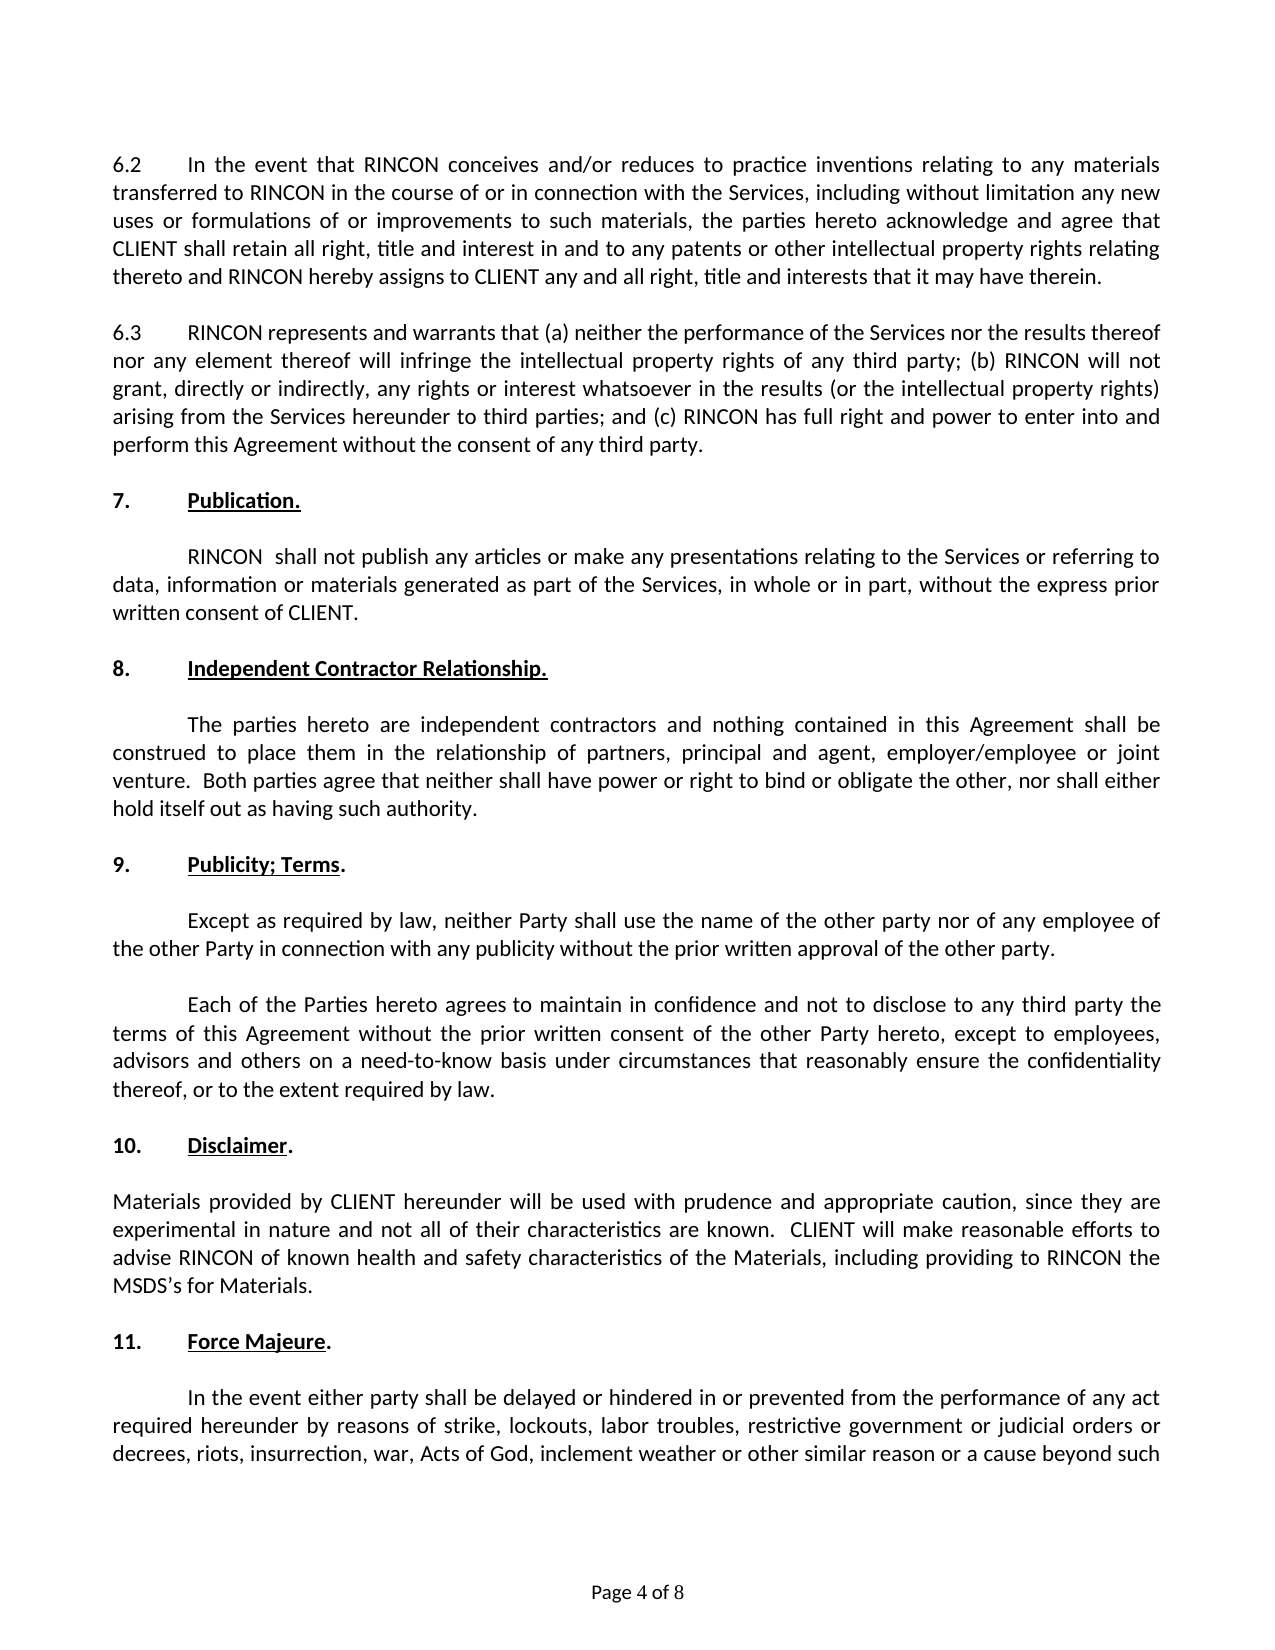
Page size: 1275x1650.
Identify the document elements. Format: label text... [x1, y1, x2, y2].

text 10. Disclaimer. [112, 1131, 1162, 1159]
text RINCON shall not publish any articles or make any presentations relating to the Services or referring to data, information or materials generated as part of the Services, in whole or in part, without the express prior written consent of CLIENT. [112, 542, 1162, 626]
text 9. Publicity; Terms. [112, 851, 1162, 878]
text 6.3 RINCON represents and warrants that (a) neither the performance of the Services nor the results thereof nor any element thereof will infringe the intellectual property rights of any third party; (b) RINCON will not grant, directly or indirectly, any rights or interest whatsoever in the results (or the intellectual property rights) arising from the Services hereunder to third parties; and (c) RINCON has full right and power to enter into and perform this Agreement without the consent of any third party. [112, 318, 1162, 458]
text Materials provided by CLIENT hereunder will be used with prudence and appropriate caution, since they are experimental in nature and not all of their characteristics are known. CLIENT will make reasonable efforts to advise RINCON of known health and safety characteristics of the Materials, including providing to RINCON the MSDS’s for Materials. [112, 1187, 1162, 1299]
text 7. Publication. [112, 486, 1162, 514]
text 6.2 In the event that RINCON conceives and/or reduces to practice inventions relating to any materials transferred to RINCON in the course of or in connection with the Services, including without limitation any new uses or formulations of or improvements to such materials, the parties hereto acknowledge and agree that CLIENT shall retain all right, title and interest in and to any patents or other intellectual property rights relating thereto and RINCON hereby assigns to CLIENT any and all right, title and interests that it may have therein. [112, 150, 1162, 290]
text The parties hereto are independent contractors and nothing contained in this Agreement shall be construed to place them in the relationship of partners, principal and agent, employer/employee or joint venture. Both parties agree that neither shall have power or right to bind or obligate the other, nor shall either hold itself out as having such authority. [112, 710, 1162, 822]
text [112, 1383, 1162, 1467]
text Except as required by law, neither Party shall use the name of the other party nor of any employee of the other Party in connection with any publicity without the prior written approval of the other party. [112, 907, 1162, 963]
text Each of the Parties hereto agrees to maintain in confidence and not to disclose to any third party the terms of this Agreement without the prior written consent of the other Party hereto, except to employees, advisors and others on a need-to-know basis under circumstances that reasonably ensure the confidentiality thereof, or to the extent required by law. [112, 991, 1162, 1103]
text 8. Independent Contractor Relationship. [112, 654, 1162, 682]
text 11. Force Majeure. [112, 1327, 1162, 1355]
